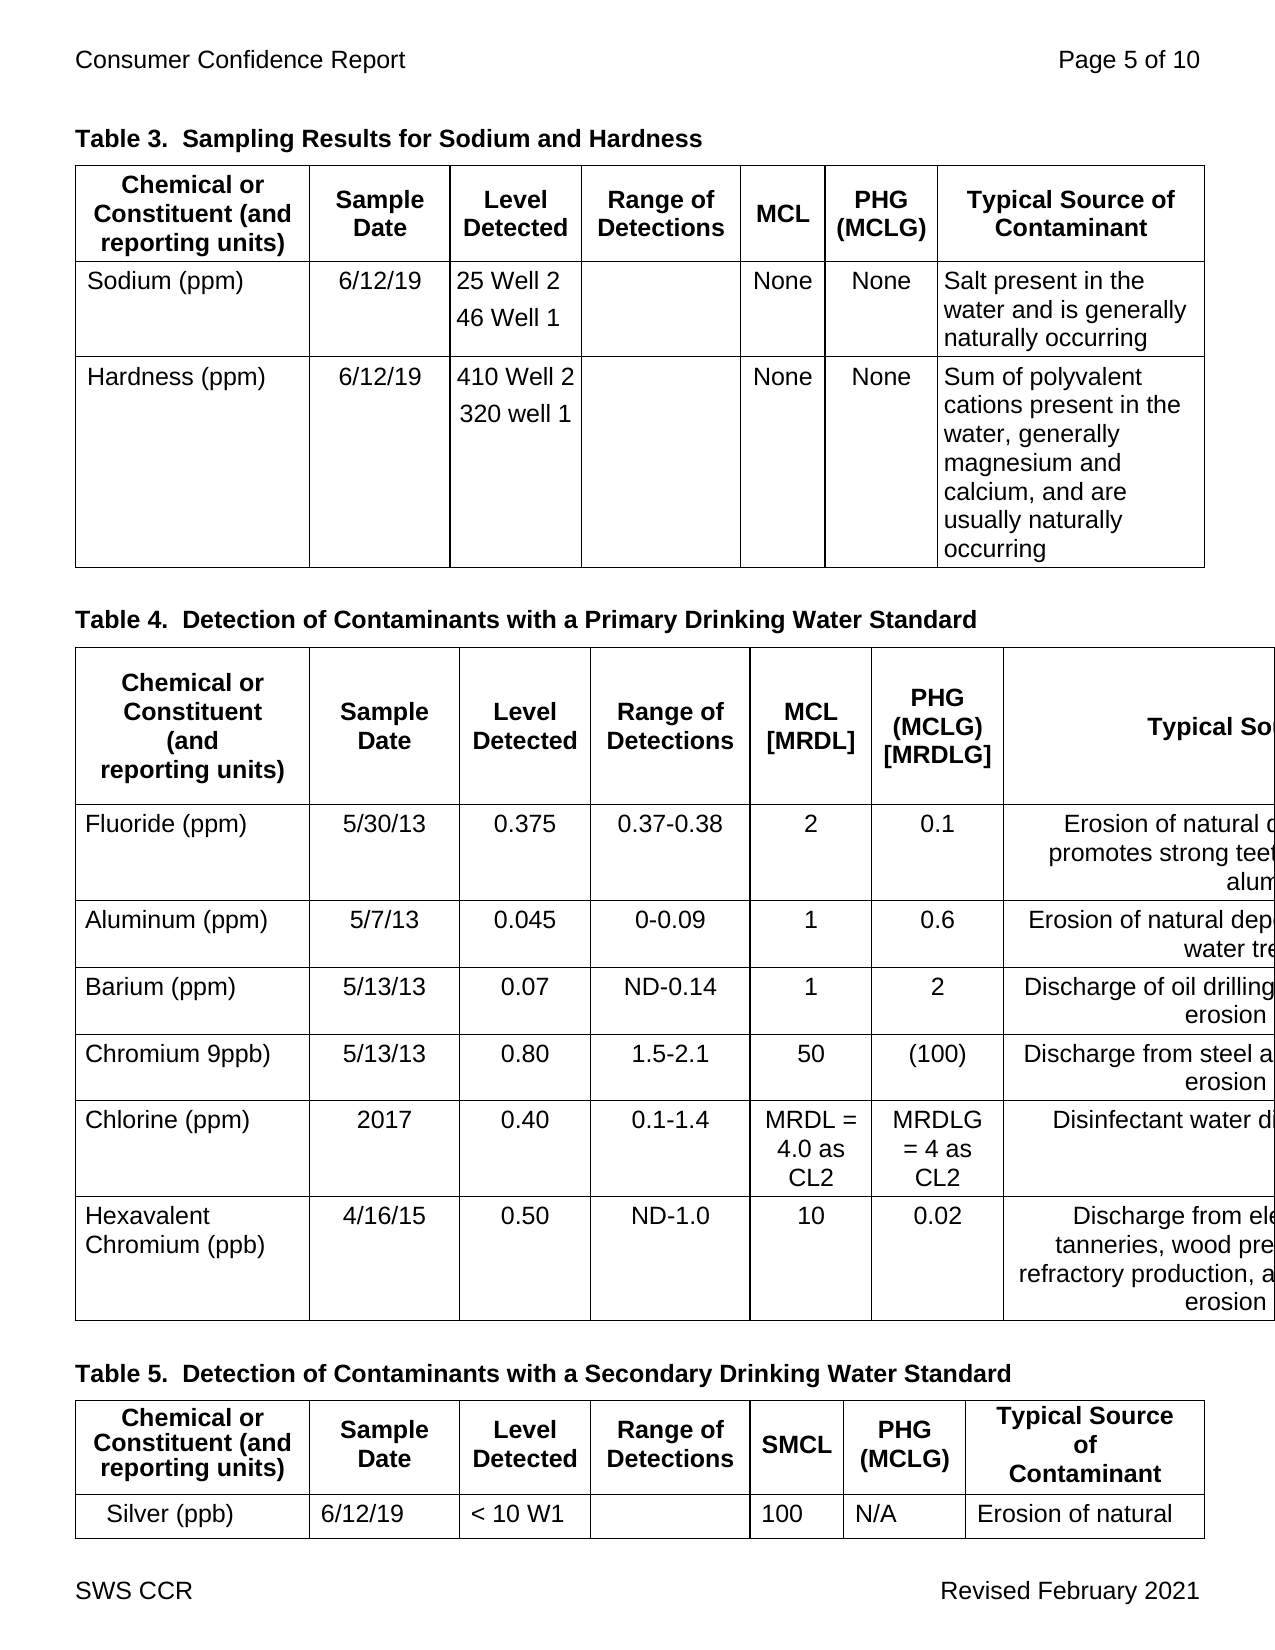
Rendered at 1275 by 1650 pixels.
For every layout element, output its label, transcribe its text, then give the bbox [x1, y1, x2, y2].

table_cell Discharge of oil drilling waste and from metal refineries; erosion of natural deposits [1004, 968, 1274, 1033]
table_cell 25 Well 2 46 Well 1 [451, 262, 581, 356]
table_cell [582, 262, 740, 356]
table_header Range of Detections [591, 1401, 749, 1494]
table_cell Barium (ppm) [76, 968, 309, 1033]
table_header Sample Date [310, 1401, 459, 1494]
table_cell 4/16/15 [310, 1197, 459, 1320]
table_cell 0.6 [872, 901, 1003, 967]
table_cell ND-1.0 [591, 1197, 749, 1320]
table_header Level Detected [460, 648, 590, 804]
table_cell < 10 W1 & W2 [460, 1495, 590, 1538]
table_cell 1 [751, 968, 871, 1033]
table_cell Erosion of natural deposits; water additive which promotes strong teeth; discharge from fertilizer and aluminum factories [1004, 805, 1274, 900]
table_cell Aluminum (ppm) [76, 901, 309, 967]
table_cell 0.40 [460, 1101, 590, 1196]
table_cell 5/30/13 [310, 805, 459, 900]
table_cell 1 [751, 901, 871, 967]
table_cell Silver (ppb) [76, 1495, 309, 1538]
table_header PHG (MCLG) [844, 1401, 965, 1494]
table_header MCL [741, 166, 824, 261]
table_cell Hardness (ppm) [76, 357, 309, 567]
table_cell 0.1 [872, 805, 1003, 900]
table_cell 0.37-0.38 [591, 805, 749, 900]
table_cell 0.045 [460, 901, 590, 967]
table_cell 5/13/13 [310, 968, 459, 1033]
table_header MCL [MRDL] [751, 648, 871, 804]
table_cell 1.5-2.1 [591, 1035, 749, 1100]
table_cell 2 [751, 805, 871, 900]
table_cell Hexavalent Chromium (ppb) [76, 1197, 309, 1320]
table_cell Salt present in the water and is generally naturally occurring [938, 262, 1204, 356]
table_header Typical Source of Contaminant [938, 166, 1204, 261]
table_cell 50 [751, 1035, 871, 1100]
table_cell 0.80 [460, 1035, 590, 1100]
table_cell [591, 1495, 749, 1538]
table_cell MRDLG = 4 as CL2 [872, 1101, 1003, 1196]
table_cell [966, 1495, 1204, 1538]
table_cell 0.50 [460, 1197, 590, 1320]
table_cell None [741, 357, 824, 567]
table_header Level Detected [451, 166, 581, 261]
table_cell 0.1-1.4 [591, 1101, 749, 1196]
table_cell 6/12/19 [310, 1495, 459, 1538]
table_cell Disinfectant water disinfectant added for treatment [1004, 1101, 1274, 1196]
table_cell [582, 357, 740, 567]
table_cell 6/12/19 [310, 262, 449, 356]
table_cell MRDL = 4.0 as CL2 [751, 1101, 871, 1196]
table_header Range of Detections [591, 648, 749, 804]
table_cell Chlorine (ppm) [76, 1101, 309, 1196]
table_cell 2017 [310, 1101, 459, 1196]
table_header Typical Source of Contaminant [1004, 648, 1274, 804]
table_cell 410 Well 2 320 well 1 [451, 357, 581, 567]
table_header PHG (MCLG) [826, 166, 937, 261]
table_header SMCL [751, 1401, 843, 1494]
table_cell None [826, 357, 937, 567]
table_cell Discharge from electroplating factories, leather tanneries, wood preservation, chemical synthesis, refractory production, and textile manufacturing facilities; erosion of natural deposits [1004, 1197, 1274, 1320]
table_cell Sodium (ppm) [76, 262, 309, 356]
table_cell 5/13/13 [310, 1035, 459, 1100]
table_cell Sum of polyvalent cations present in the water, generally magnesium and calcium, and are usually naturally occurring [938, 357, 1204, 567]
table_cell 0-0.09 [591, 901, 749, 967]
table_cell None [826, 262, 937, 356]
table_header Sample Date [310, 648, 459, 804]
table_cell 100 [751, 1495, 843, 1538]
table_cell (100) [872, 1035, 1003, 1100]
table_header Range of Detections [582, 166, 740, 261]
table_cell N/A [844, 1495, 965, 1538]
table_header Chemical or Constituent (and reporting units) [76, 166, 309, 261]
table_header Chemical or Constituent (and reporting units) [76, 1401, 309, 1494]
table_header Chemical or Constituent (and reporting units) [76, 648, 309, 804]
table_cell 2 [872, 968, 1003, 1033]
table_cell Discharge from steel and pulp mills and chrome plating; erosion of natural deposits [1004, 1035, 1274, 1100]
table_cell ND-0.14 [591, 968, 749, 1033]
table_cell 0.07 [460, 968, 590, 1033]
table_cell 10 [751, 1197, 871, 1320]
table_header PHG (MCLG) [MRDLG] [872, 648, 1003, 804]
table_cell 0.02 [872, 1197, 1003, 1320]
table_header Typical Source of Contaminant [966, 1401, 1204, 1494]
table_cell Erosion of natural deposits; residue from some surface water treatment processes [1004, 901, 1274, 967]
table_cell 0.375 [460, 805, 590, 900]
table_cell Chromium 9ppb) [76, 1035, 309, 1100]
table_cell 6/12/19 [310, 357, 449, 567]
table_cell Fluoride (ppm) [76, 805, 309, 900]
table_cell None [741, 262, 824, 356]
table_cell 5/7/13 [310, 901, 459, 967]
table_header Level Detected [460, 1401, 590, 1494]
table_header Sample Date [310, 166, 449, 261]
